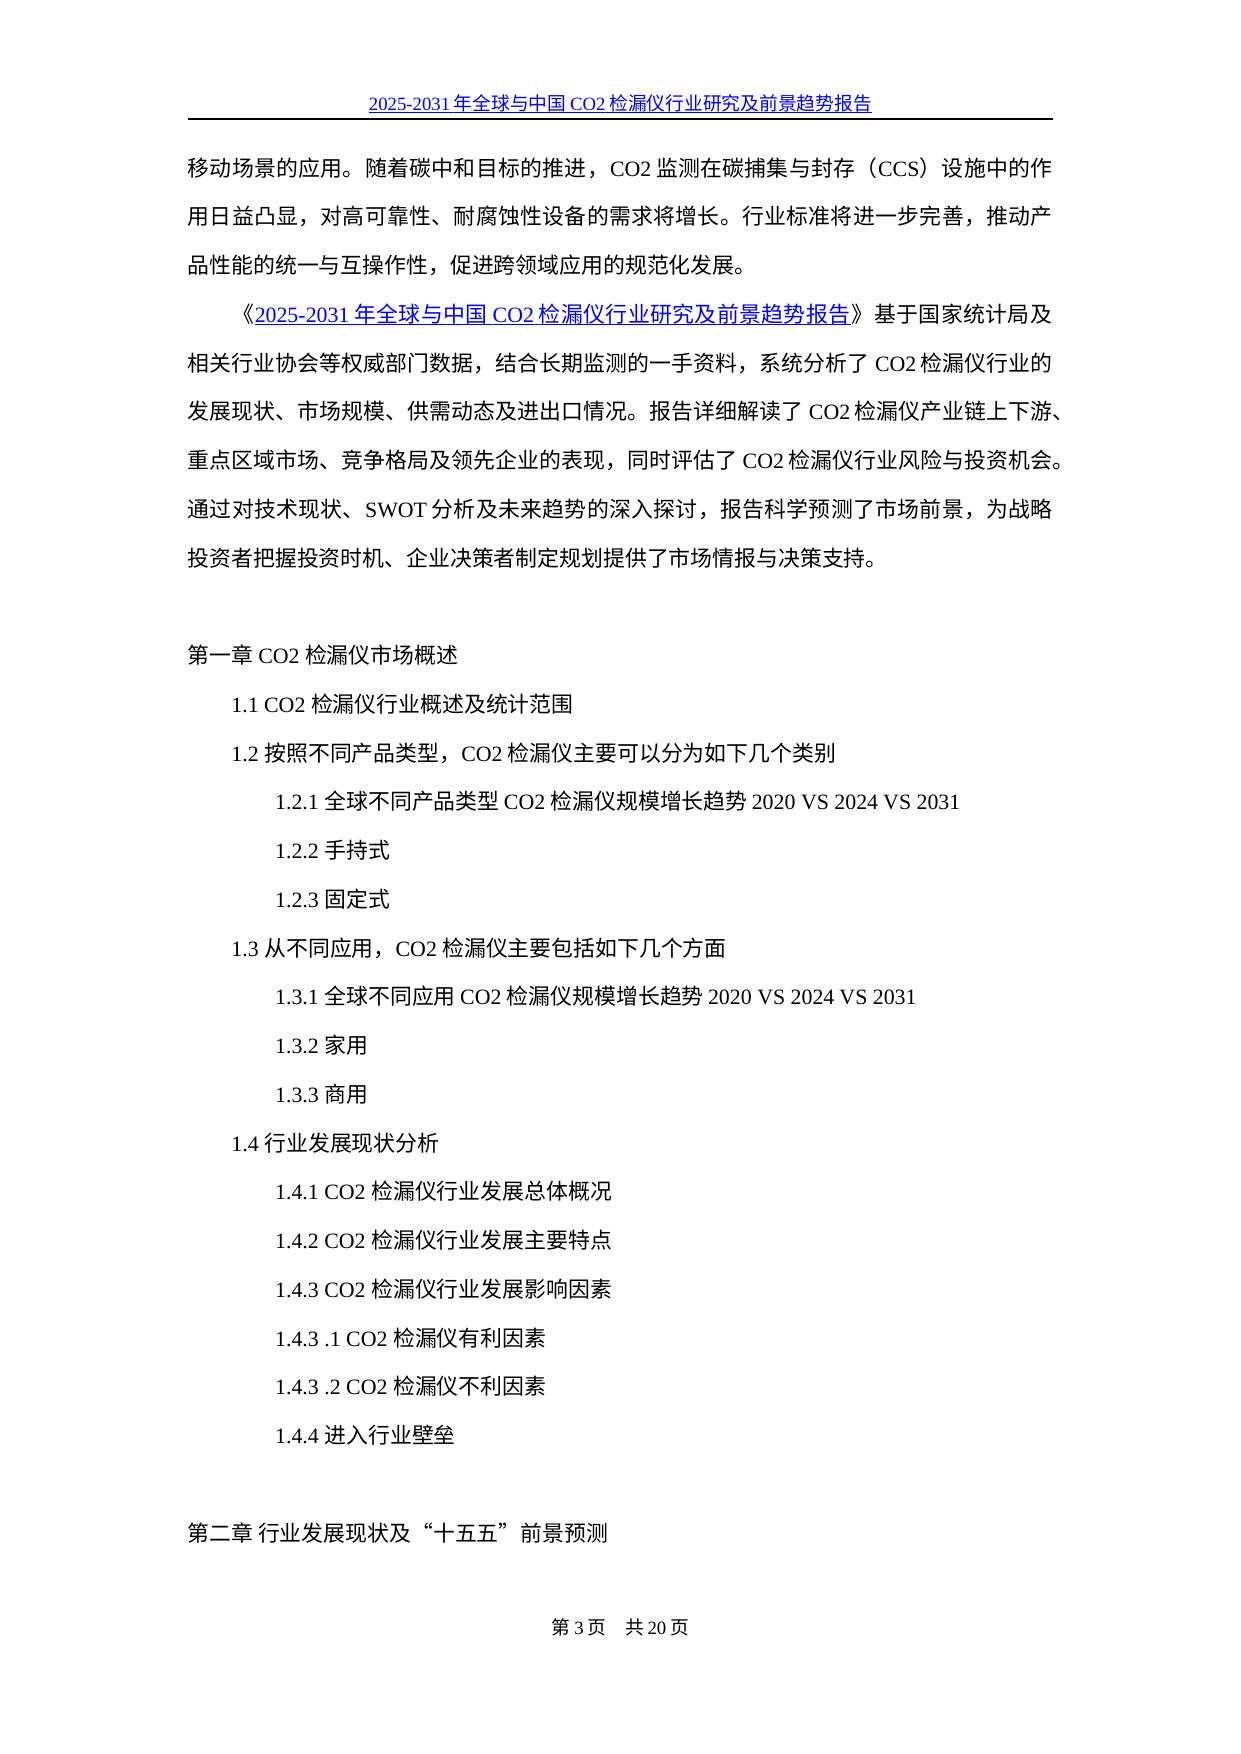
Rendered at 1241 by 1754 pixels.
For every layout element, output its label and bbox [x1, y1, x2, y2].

text [187, 150, 1053, 1548]
